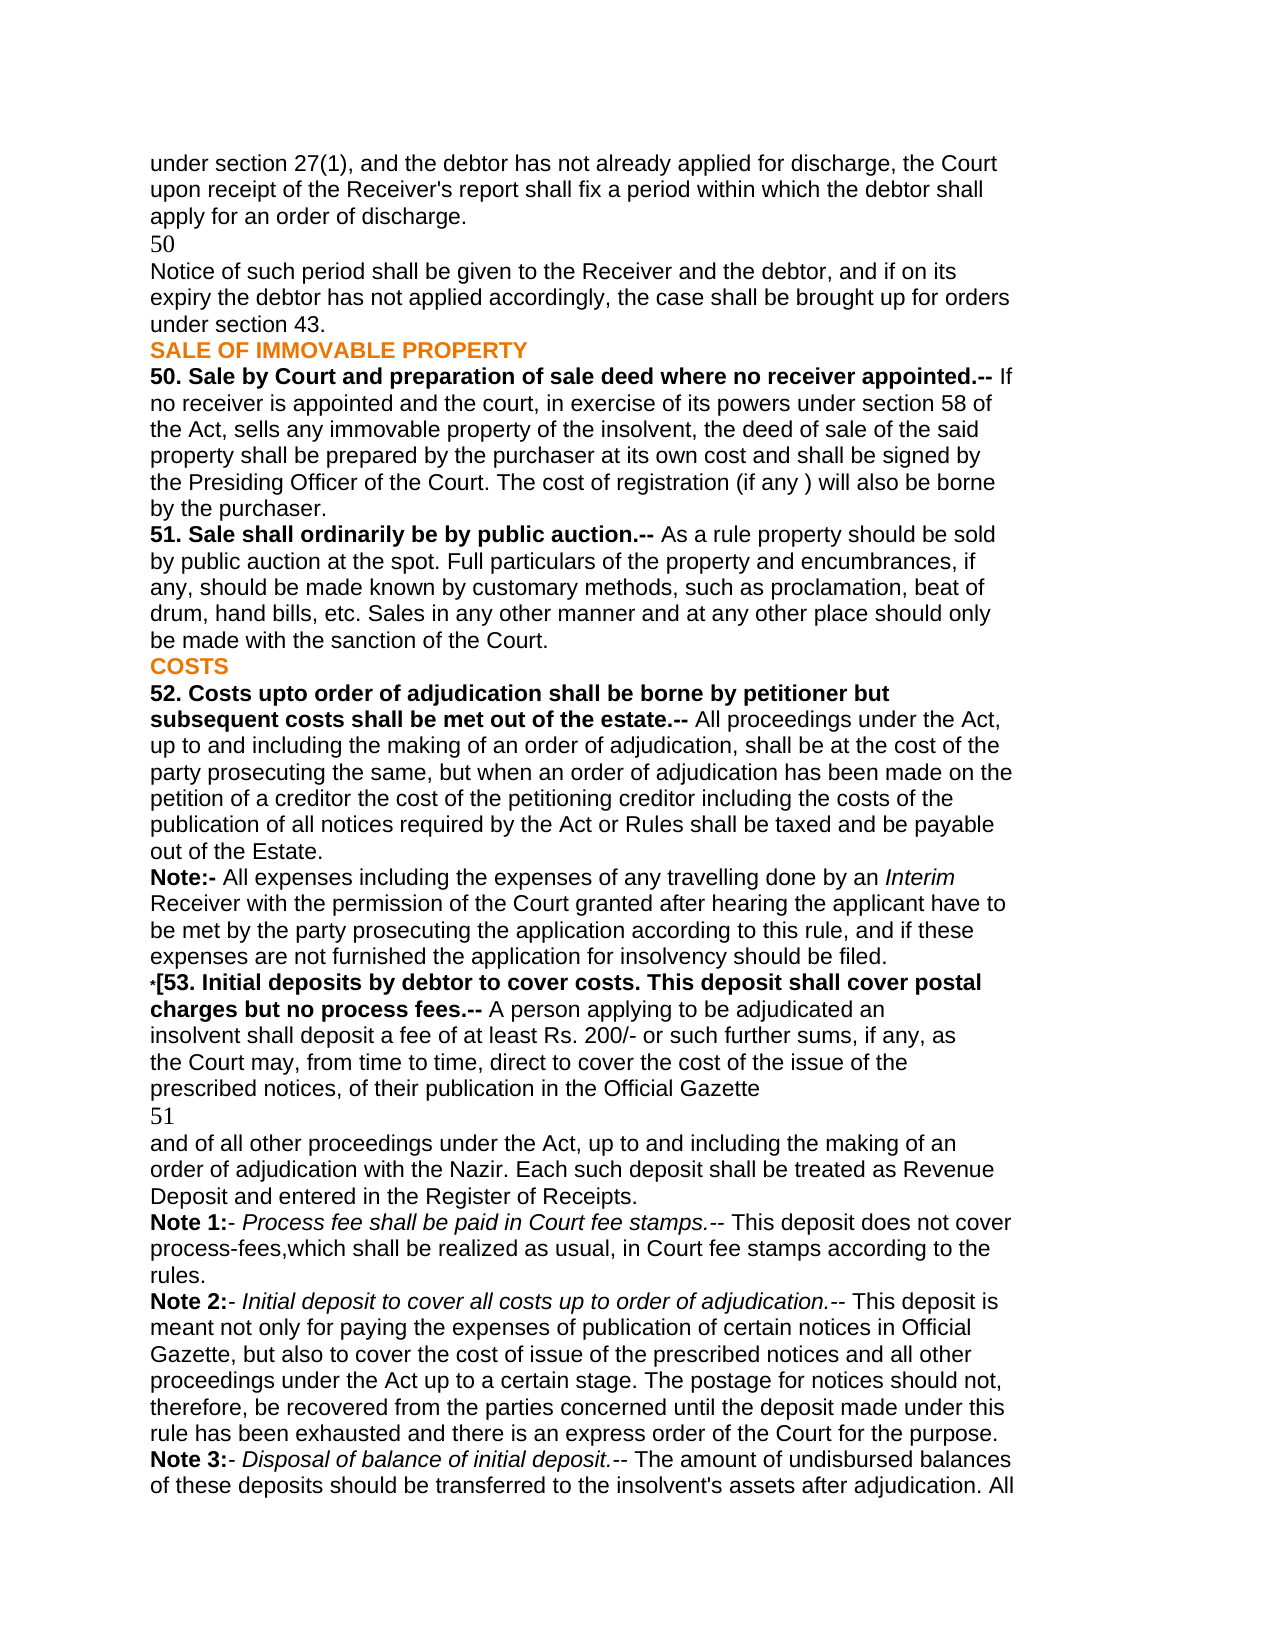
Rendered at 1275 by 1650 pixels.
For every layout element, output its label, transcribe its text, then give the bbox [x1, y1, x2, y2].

text no receiver is appointed and the court, in exercise of its powers under section 58 of [150, 389, 1125, 416]
text be made with the sanction of the Court. [150, 627, 1125, 653]
text rules. [150, 1262, 1125, 1288]
text drum, hand bills, etc. Sales in any other manner and at any other place should only [150, 600, 1125, 627]
text the Act, sells any immovable property of the insolvent, the deed of sale of the said [150, 416, 1125, 442]
text charges but no process fees.-- A person applying to be adjudicated an [150, 996, 1125, 1022]
text order of adjudication with the Nazir. Each such deposit shall be treated as Revenue [150, 1156, 1125, 1183]
text the Presiding Officer of the Court. The cost of registration (if any ) will also be borne [150, 469, 1125, 495]
text property shall be prepared by the purchaser at its own cost and shall be signed by [150, 442, 1125, 469]
text 52. Costs upto order of adjudication shall be borne by petitioner but [150, 679, 1125, 706]
text Note 3:- Disposal of balance of initial deposit.-- The amount of undisbursed balances [150, 1446, 1125, 1472]
text upon receipt of the Receiver's report shall fix a period within which the debtor shall [150, 176, 1125, 203]
text the Court may, from time to time, direct to cover the cost of the issue of the [150, 1048, 1125, 1075]
text subsequent costs shall be met out of the estate.-- All proceedings under the Act, [150, 706, 1125, 732]
text be met by the party prosecuting the application according to this rule, and if these [150, 917, 1125, 943]
text COSTS [150, 653, 1125, 679]
text out of the Estate. [150, 838, 1125, 864]
text insolvent shall deposit a fee of at least Rs. 200/- or such further sums, if any, as [150, 1022, 1125, 1048]
text rule has been exhausted and there is an express order of the Court for the purpose. [150, 1420, 1125, 1446]
text 50. Sale by Court and preparation of sale deed where no receiver appointed.-- If [150, 363, 1125, 389]
text Notice of such period shall be given to the Receiver and the debtor, and if on its [150, 258, 1125, 284]
text Note 2:- Initial deposit to cover all costs up to order of adjudication.-- This deposit is [150, 1288, 1125, 1314]
text under section 27(1), and the debtor has not already applied for discharge, the Court [150, 150, 1125, 176]
text expenses are not furnished the application for insolvency should be filed. [150, 943, 1125, 969]
text petition of a creditor the cost of the petitioning creditor including the costs of the [150, 785, 1125, 811]
text proceedings under the Act up to a certain stage. The postage for notices should not, [150, 1367, 1125, 1393]
text Gazette, but also to cover the cost of issue of the prescribed notices and all other [150, 1341, 1125, 1367]
text by public auction at the spot. Full particulars of the property and encumbrances, if [150, 548, 1125, 574]
text expiry the debtor has not applied accordingly, the case shall be brought up for orders [150, 284, 1125, 311]
text meant not only for paying the expenses of publication of certain notices in Official [150, 1314, 1125, 1341]
text Note 1:- Process fee shall be paid in Court fee stamps.-- This deposit does not cover [150, 1209, 1125, 1235]
text prescribed notices, of their publication in the Official Gazette [150, 1075, 1125, 1101]
text *[53. Initial deposits by debtor to cover costs. This deposit shall cover postal [150, 969, 1125, 996]
text 51. Sale shall ordinarily be by public auction.-- As a rule property should be sold [150, 521, 1125, 548]
text SALE OF IMMOVABLE PROPERTY [150, 337, 1125, 363]
text 50 [150, 229, 1125, 258]
text and of all other proceedings under the Act, up to and including the making of an [150, 1130, 1125, 1156]
text party prosecuting the same, but when an order of adjudication has been made on the [150, 758, 1125, 785]
text any, should be made known by customary methods, such as proclamation, beat of [150, 574, 1125, 600]
text process-fees,which shall be realized as usual, in Court fee stamps according to the [150, 1235, 1125, 1262]
text under section 43. [150, 311, 1125, 337]
text Receiver with the permission of the Court granted after hearing the applicant have to [150, 890, 1125, 917]
text up to and including the making of an order of adjudication, shall be at the cost of the [150, 732, 1125, 758]
text Deposit and entered in the Register of Receipts. [150, 1183, 1125, 1209]
text therefore, be recovered from the parties concerned until the deposit made under this [150, 1393, 1125, 1420]
text by the purchaser. [150, 495, 1125, 521]
text publication of all notices required by the Act or Rules shall be taxed and be payable [150, 811, 1125, 838]
text Note:- All expenses including the expenses of any travelling done by an Interim [150, 864, 1125, 890]
text apply for an order of discharge. [150, 203, 1125, 229]
text of these deposits should be transferred to the insolvent's assets after adjudication. All [150, 1472, 1125, 1499]
text 51 [150, 1101, 1125, 1130]
